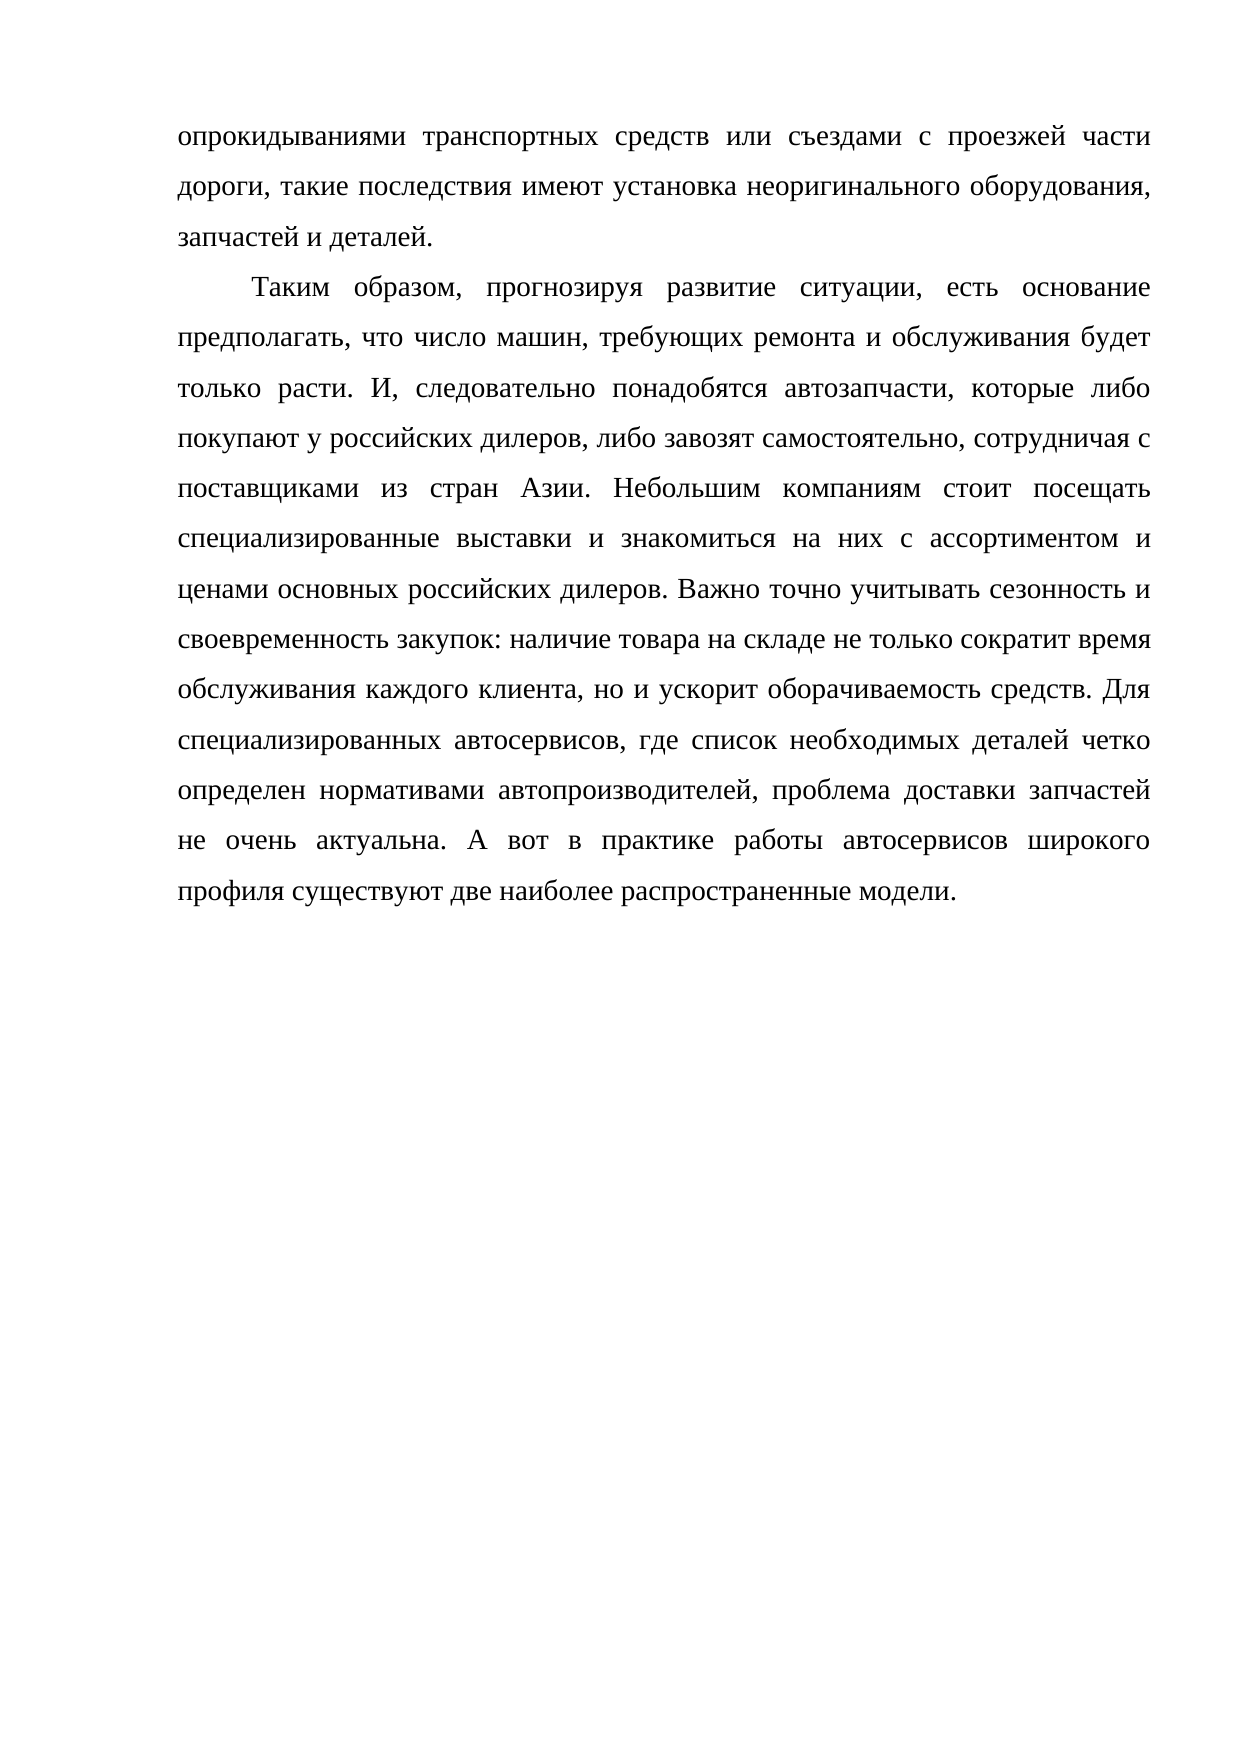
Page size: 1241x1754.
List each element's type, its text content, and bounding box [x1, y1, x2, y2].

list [177, 118, 1152, 252]
text Таким образом, прогнозируя развитие ситуации, есть основание предполагать, что число машин, требующих ремонта и обслуживания будет только расти. И, следовательно понадобятся автозапчасти, которые либо покупают у российских дилеров, либо завозят самостоятельно, сотрудничая с поставщиками из стран Азии. Небольшим компаниям стоит посещать специализированные выставки и знакомиться на них с ассортиментом и ценами основных российских дилеров. Важно точно учитывать сезонность и своевременность закупок: наличие товара на складе не только сократит время обслуживания каждого клиента, но и ускорит оборачиваемость средств. Для специализированных автосервисов, где список необходимых деталей четко определен нормативами автопроизводителей, проблема доставки запчастей не очень актуальна. А вот в практике работы автосервисов широкого профиля существуют две наиболее распространенные модели. [177, 269, 1152, 906]
